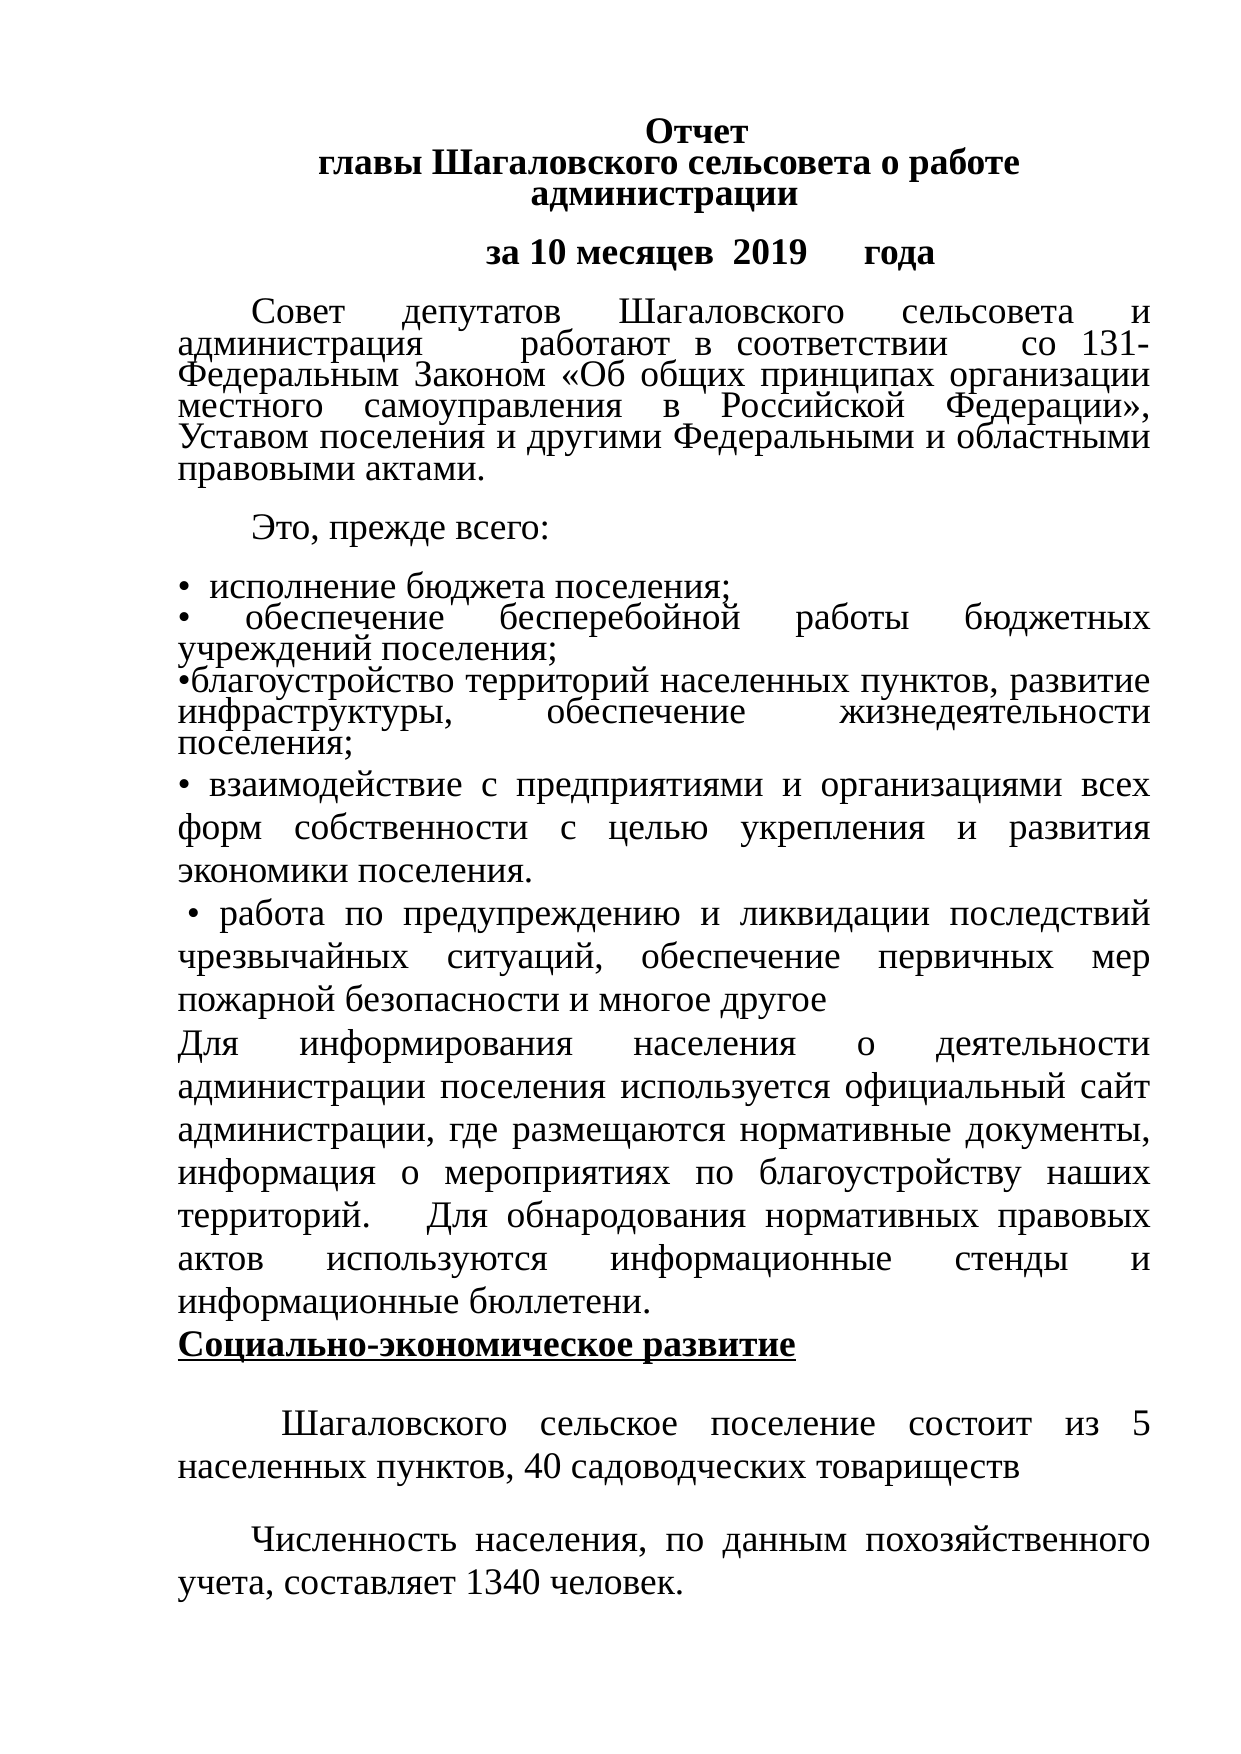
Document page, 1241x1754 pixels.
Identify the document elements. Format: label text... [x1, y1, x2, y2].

text Шагаловского сельское поселение состоит из 5 населенных пунктов, 40 садоводческих товариществ [177, 1401, 1152, 1487]
text • исполнение бюджета поселения; [177, 573, 1152, 604]
text за 10 месяцев 2019 года [177, 240, 1152, 271]
text •благоустройство территорий населенных пунктов, развитие инфраструктуры, обеспечение жизнедеятельности поселения; [177, 667, 1152, 761]
text Отчет главы Шагаловского сельсовета о работе администрации [177, 118, 1152, 212]
text • обеспечение бесперебойной работы бюджетных учреждений поселения; [177, 604, 1152, 667]
text • работа по предупреждению и ликвидации последствий чрезвычайных ситуаций, обеспечение первичных мер пожарной безопасности и многое другое [177, 891, 1152, 1020]
text • взаимодействие с предприятиями и организациями всех форм собственности с целью укрепления и развития экономики поселения. [177, 761, 1152, 891]
text Численность населения, по данным похозяйственного учета, составляет 1340 человек. [177, 1516, 1152, 1602]
text Совет депутатов Шагаловского сельсовета и администрация работают в соответствии со 131- Федеральным Законом «Об общих принципах организации местного самоуправления в Российской Федерации», Уставом поселения и другими Федеральными и областными правовыми актами. [177, 298, 1152, 487]
text Социально-экономическое развитие [177, 1322, 1152, 1365]
text Для информирования населения о деятельности администрации поселения используется официальный сайт администрации, где размещаются нормативные документы, информация о мероприятиях по благоустройству наших территорий. Для обнародования нормативных правовых актов используются информационные стенды и информационные бюллетени. [177, 1020, 1152, 1322]
text Это, прежде всего: [177, 514, 1152, 546]
